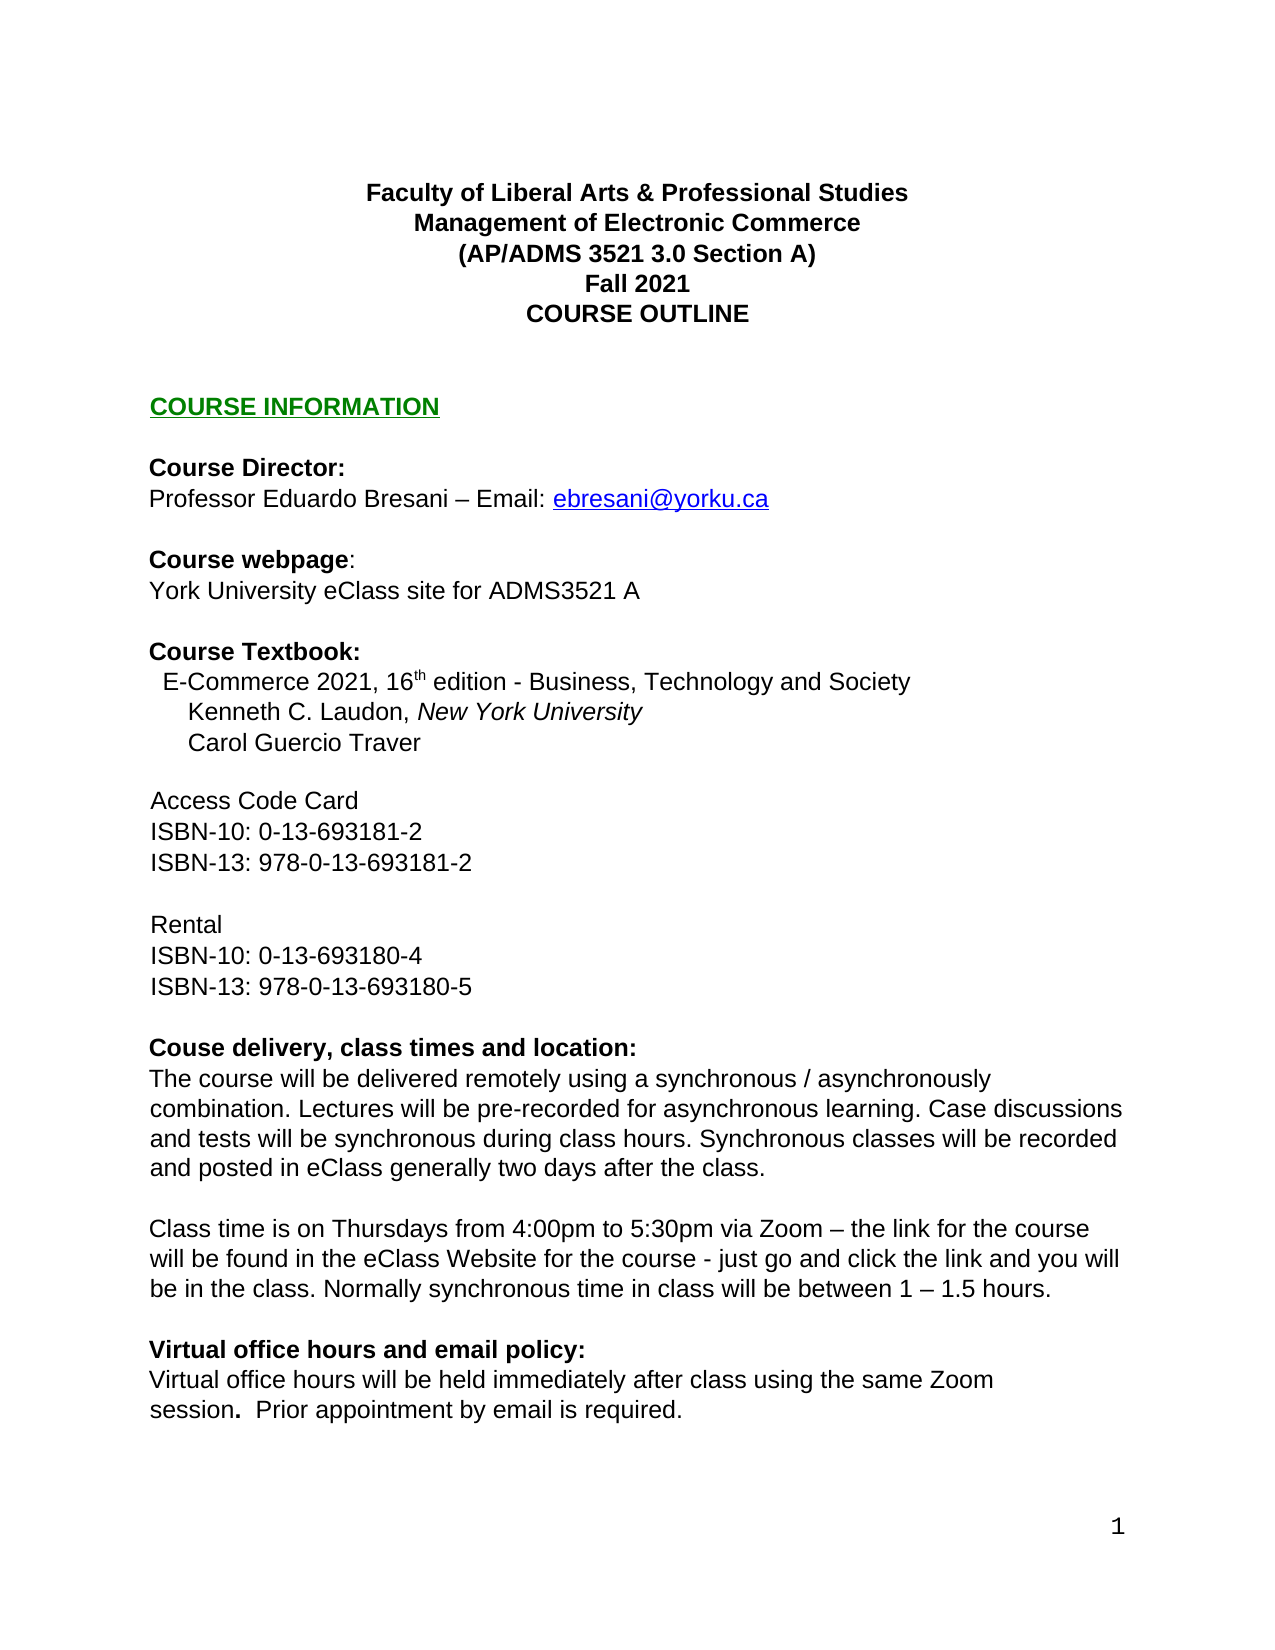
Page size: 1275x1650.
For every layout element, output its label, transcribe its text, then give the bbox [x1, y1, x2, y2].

text ISBN-13: 978-0-13-693181-2 [150, 848, 1196, 876]
text Class time is on Thursdays from 4:00pm to 5:30pm via Zoom – the link for the course will be found in the eClass Website for the course - just go and click the link and you will be in the class. Normally synchronous time in class will be between 1 – 1.5 hours. [148, 1214, 1131, 1303]
text Access Code Card [150, 786, 1196, 814]
text E-Commerce 2021, 16th edition - Business, Technology and Society [148, 667, 1196, 696]
text Kenneth C. Laudon, New York University [188, 697, 1123, 726]
text COURSE OUTLINE [180, 299, 1095, 328]
text ISBN-13: 978-0-13-693180-5 [150, 972, 1196, 1001]
text The course will be delivered remotely using a synchronous / asynchronously combination. Lectures will be pre-recorded for asynchronous learning. Case discussions and tests will be synchronous during class hours. Synchronous classes will be recorded and posted in eClass generally two days after the class. [148, 1064, 1131, 1182]
text Faculty of Liberal Arts & Professional Studies [180, 178, 1094, 206]
text Couse delivery, class times and location: [148, 1033, 1142, 1062]
text York University eClass site for ADMS3521 A [148, 576, 1142, 604]
text Course Director: [148, 453, 1142, 482]
text Professor Eduardo Bresani – Email: ebresani@yorku.ca [148, 484, 1142, 512]
text Course webpage: [148, 545, 1142, 574]
text (AP/ADMS 3521 3.0 Section A) [180, 238, 1094, 267]
text Carol Guercio Traver [188, 728, 1131, 756]
text Course Textbook: [148, 636, 1142, 665]
text Management of Electronic Commerce [180, 208, 1094, 237]
text Virtual office hours and email policy: [148, 1335, 1131, 1364]
text ISBN-10: 0-13-693180-4 [150, 941, 1196, 969]
text ISBN-10: 0-13-693181-2 [150, 817, 1196, 845]
text Virtual office hours will be held immediately after class using the same Zoom session. Prior appointment by email is required. [148, 1365, 1131, 1424]
text COURSE INFORMATION [149, 392, 1196, 421]
text Rental [150, 910, 1196, 938]
text Fall 2021 [180, 269, 1094, 298]
